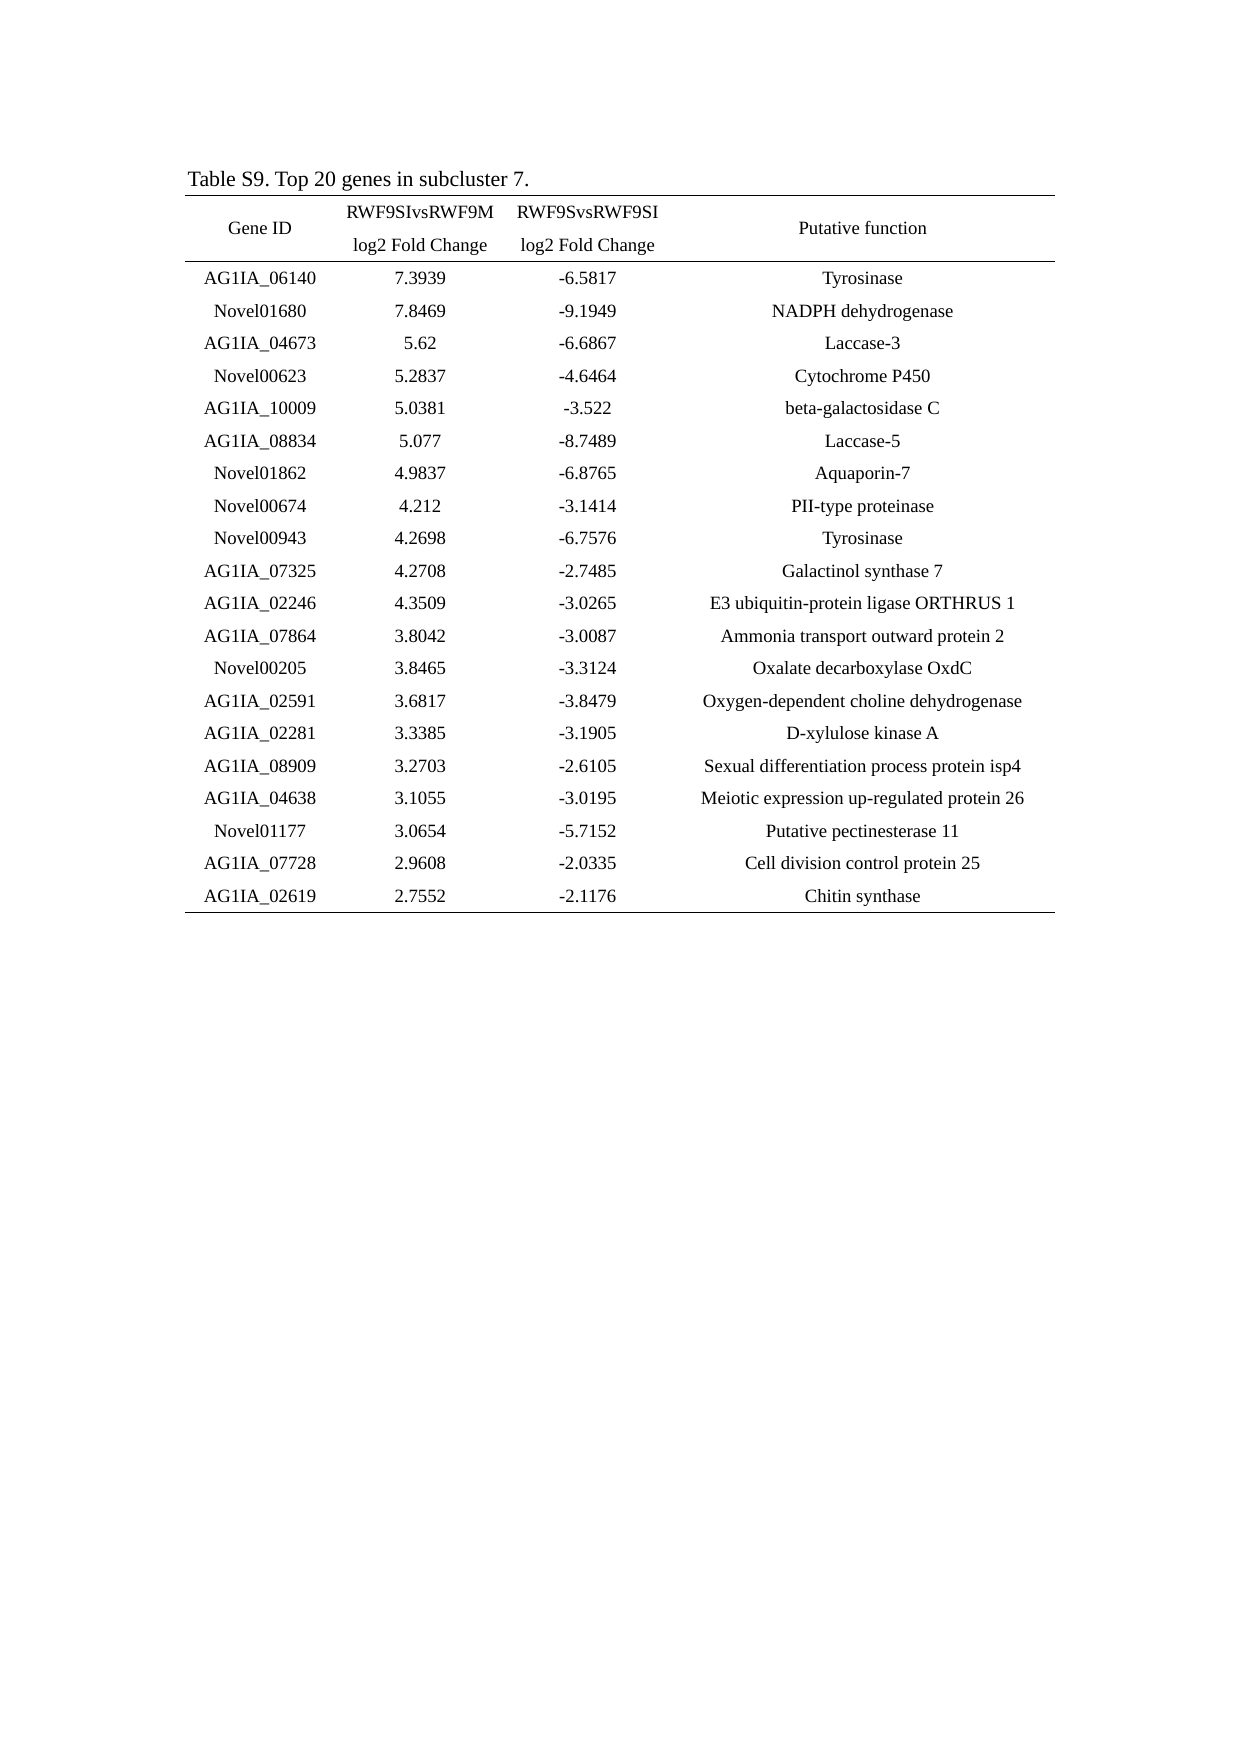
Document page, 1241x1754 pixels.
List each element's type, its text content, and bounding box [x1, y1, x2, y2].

table_cell -3.522 [505, 392, 669, 424]
table_cell Aquaporin-7 [670, 457, 1055, 489]
table_cell -3.0195 [505, 782, 669, 814]
table_cell 2.9608 [335, 847, 505, 879]
table_cell AG1IA_07864 [185, 619, 335, 652]
table_cell -2.6105 [505, 749, 669, 782]
table_cell -3.0087 [505, 619, 669, 652]
table_cell -2.7485 [505, 554, 669, 587]
table_cell 3.8042 [335, 619, 505, 652]
table_cell Galactinol synthase 7 [670, 554, 1055, 587]
table_cell -3.1414 [505, 489, 669, 522]
table_cell -6.7576 [505, 522, 669, 554]
table_cell Tyrosinase [670, 262, 1055, 294]
table_cell Oxygen-dependent choline dehydrogenase [670, 684, 1055, 717]
table_cell Sexual differentiation process protein isp4 [670, 749, 1055, 782]
table_cell -3.3124 [505, 652, 669, 684]
table_cell Laccase-5 [670, 424, 1055, 457]
table_cell 7.3939 [335, 262, 505, 294]
table_cell 3.2703 [335, 749, 505, 782]
table_cell 7.8469 [335, 294, 505, 327]
table_cell AG1IA_02281 [185, 717, 335, 749]
table_cell -3.1905 [505, 717, 669, 749]
table_cell E3 ubiquitin-protein ligase ORTHRUS 1 [670, 587, 1055, 619]
table_cell Oxalate decarboxylase OxdC [670, 652, 1055, 684]
table_cell Meiotic expression up-regulated protein 26 [670, 782, 1055, 814]
table_cell Novel00205 [185, 652, 335, 684]
table_cell 4.3509 [335, 587, 505, 619]
text Table S9. Top 20 genes in subcluster 7. [187, 162, 1053, 194]
table_cell -6.6867 [505, 327, 669, 359]
table_cell -2.1176 [505, 879, 669, 912]
table_cell Ammonia transport outward protein 2 [670, 619, 1055, 652]
table_cell Novel01177 [185, 814, 335, 847]
table_header RWF9SvsRWF9SI log2 Fold Change [505, 196, 669, 261]
table_cell AG1IA_08834 [185, 424, 335, 457]
table_header Putative function [670, 196, 1055, 261]
table_cell 3.3385 [335, 717, 505, 749]
table_cell -4.6464 [505, 359, 669, 392]
table_cell -6.8765 [505, 457, 669, 489]
table_cell Putative pectinesterase 11 [670, 814, 1055, 847]
table_cell Novel01862 [185, 457, 335, 489]
table_cell AG1IA_02246 [185, 587, 335, 619]
table_cell 3.6817 [335, 684, 505, 717]
table_cell Novel01680 [185, 294, 335, 327]
table_cell 2.7552 [335, 879, 505, 912]
table_cell D-xylulose kinase A [670, 717, 1055, 749]
table_header RWF9SIvsRWF9M log2 Fold Change [335, 196, 505, 261]
table_cell Cell division control protein 25 [670, 847, 1055, 879]
table_cell 5.0381 [335, 392, 505, 424]
table_cell AG1IA_06140 [185, 262, 335, 294]
table_cell Novel00623 [185, 359, 335, 392]
table_cell AG1IA_10009 [185, 392, 335, 424]
table_cell -2.0335 [505, 847, 669, 879]
table_cell AG1IA_07728 [185, 847, 335, 879]
table_cell 3.1055 [335, 782, 505, 814]
table_cell Cytochrome P450 [670, 359, 1055, 392]
table_cell 4.212 [335, 489, 505, 522]
table_cell Novel00674 [185, 489, 335, 522]
table_cell AG1IA_02591 [185, 684, 335, 717]
table_header Gene ID [185, 196, 335, 261]
table_cell AG1IA_04673 [185, 327, 335, 359]
table_cell PII-type proteinase [670, 489, 1055, 522]
table_cell -8.7489 [505, 424, 669, 457]
table_cell AG1IA_02619 [185, 879, 335, 912]
table_cell 4.9837 [335, 457, 505, 489]
table_cell -5.7152 [505, 814, 669, 847]
table_cell AG1IA_07325 [185, 554, 335, 587]
table_cell 5.62 [335, 327, 505, 359]
table_cell Chitin synthase [670, 879, 1055, 912]
table_cell 3.0654 [335, 814, 505, 847]
table_cell 3.8465 [335, 652, 505, 684]
table_cell Tyrosinase [670, 522, 1055, 554]
table_cell Novel00943 [185, 522, 335, 554]
table_cell AG1IA_08909 [185, 749, 335, 782]
table_cell 4.2708 [335, 554, 505, 587]
table_cell 5.077 [335, 424, 505, 457]
table_cell -6.5817 [505, 262, 669, 294]
table_cell AG1IA_04638 [185, 782, 335, 814]
table_cell -3.8479 [505, 684, 669, 717]
table_cell 4.2698 [335, 522, 505, 554]
table_cell 5.2837 [335, 359, 505, 392]
table_cell -9.1949 [505, 294, 669, 327]
table_cell Laccase-3 [670, 327, 1055, 359]
table_cell -3.0265 [505, 587, 669, 619]
table_cell beta-galactosidase C [670, 392, 1055, 424]
table_cell NADPH dehydrogenase [670, 294, 1055, 327]
